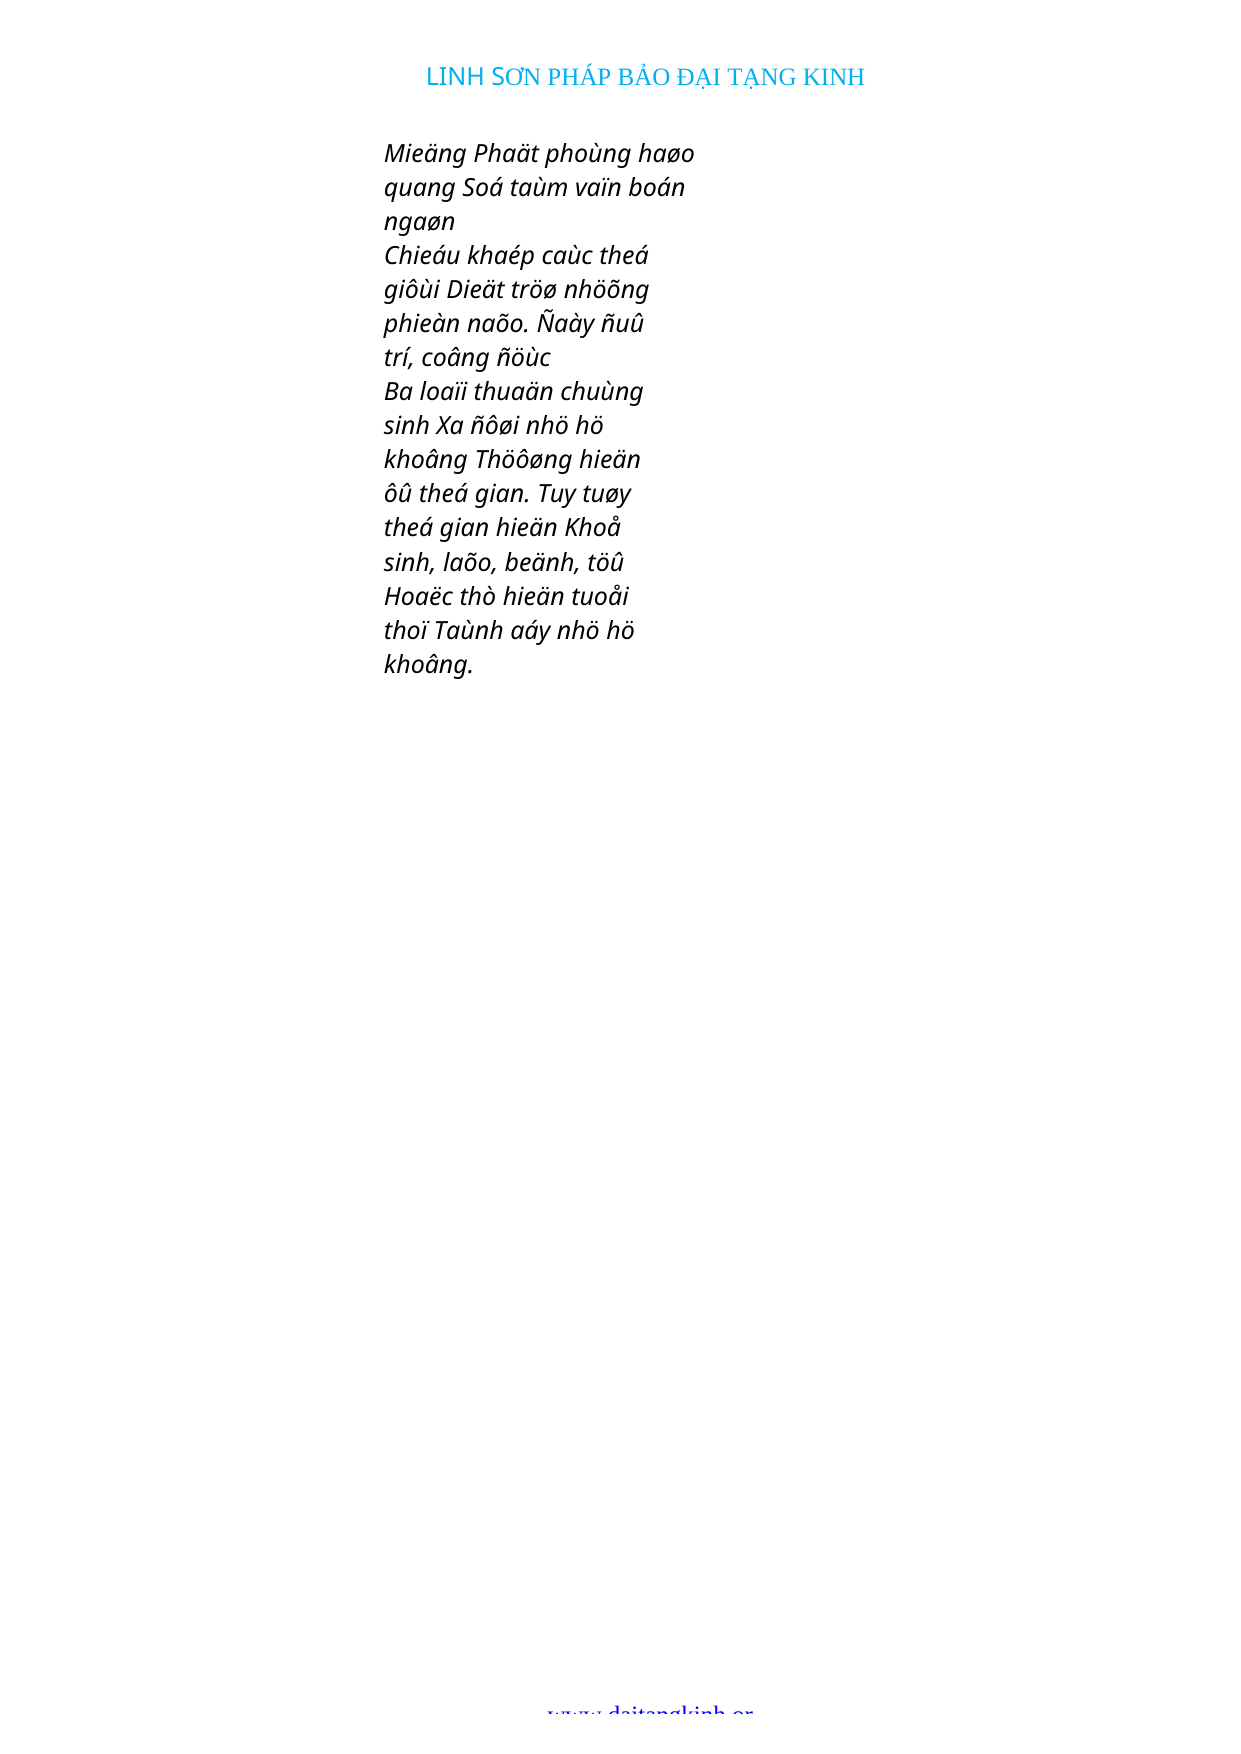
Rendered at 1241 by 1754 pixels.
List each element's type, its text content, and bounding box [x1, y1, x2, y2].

text Chieáu khaép caùc theá giôùi Dieät tröø nhöõng phieàn naõo. Ñaày ñuû trí, coâng ñöùc [384, 238, 661, 374]
text Ba loaïi thuaän chuùng sinh Xa ñôøi nhö hö khoâng Thöôøng hieän ôû theá gian. Tuy tuøy theá gian hieän Khoå sinh, laõo, beänh, töû Hoaëc thò hieän tuoåi thoï Taùnh aáy nhö hö khoâng. [384, 374, 644, 680]
text Mieäng Phaät phoùng haøo quang Soá taùm vaïn boán ngaøn [384, 135, 711, 238]
